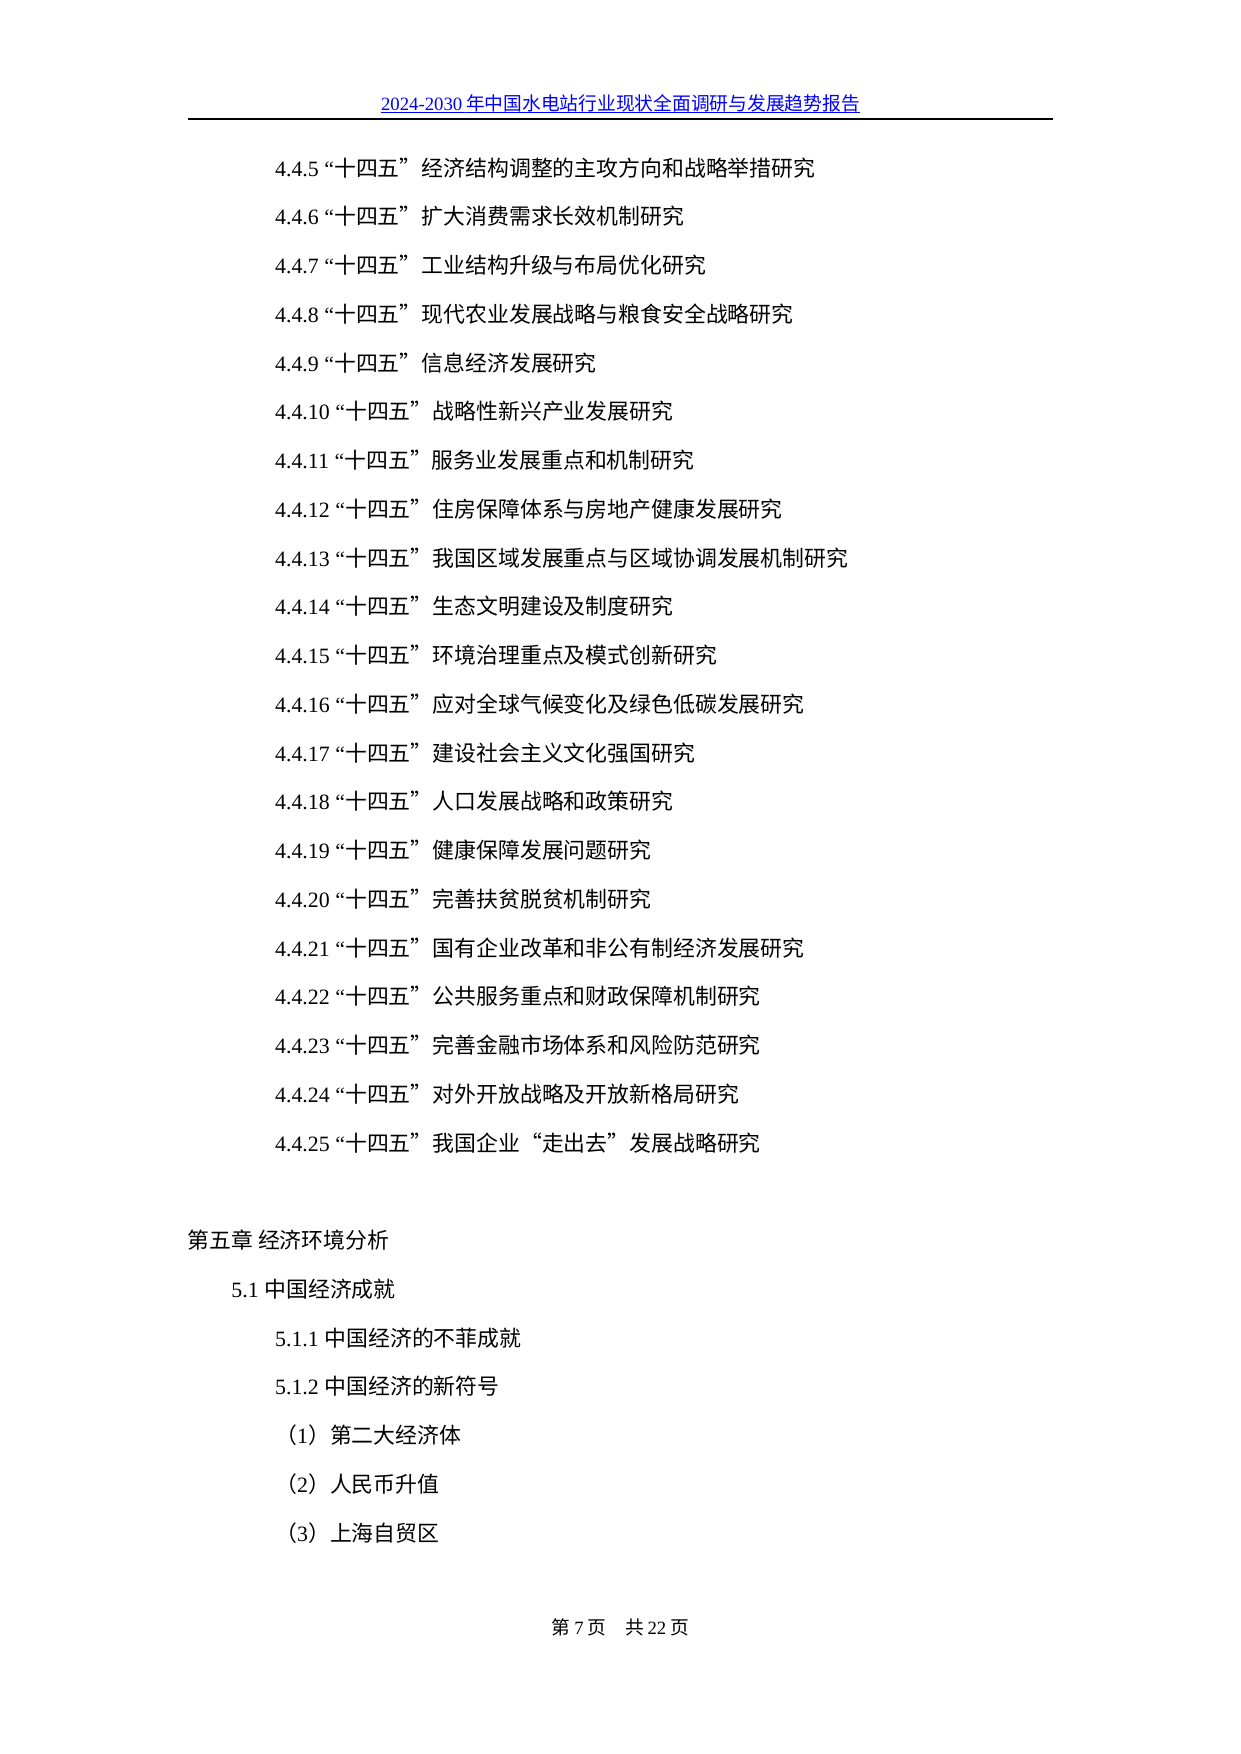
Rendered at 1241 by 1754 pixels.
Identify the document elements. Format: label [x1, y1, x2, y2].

text [187, 150, 1053, 1548]
